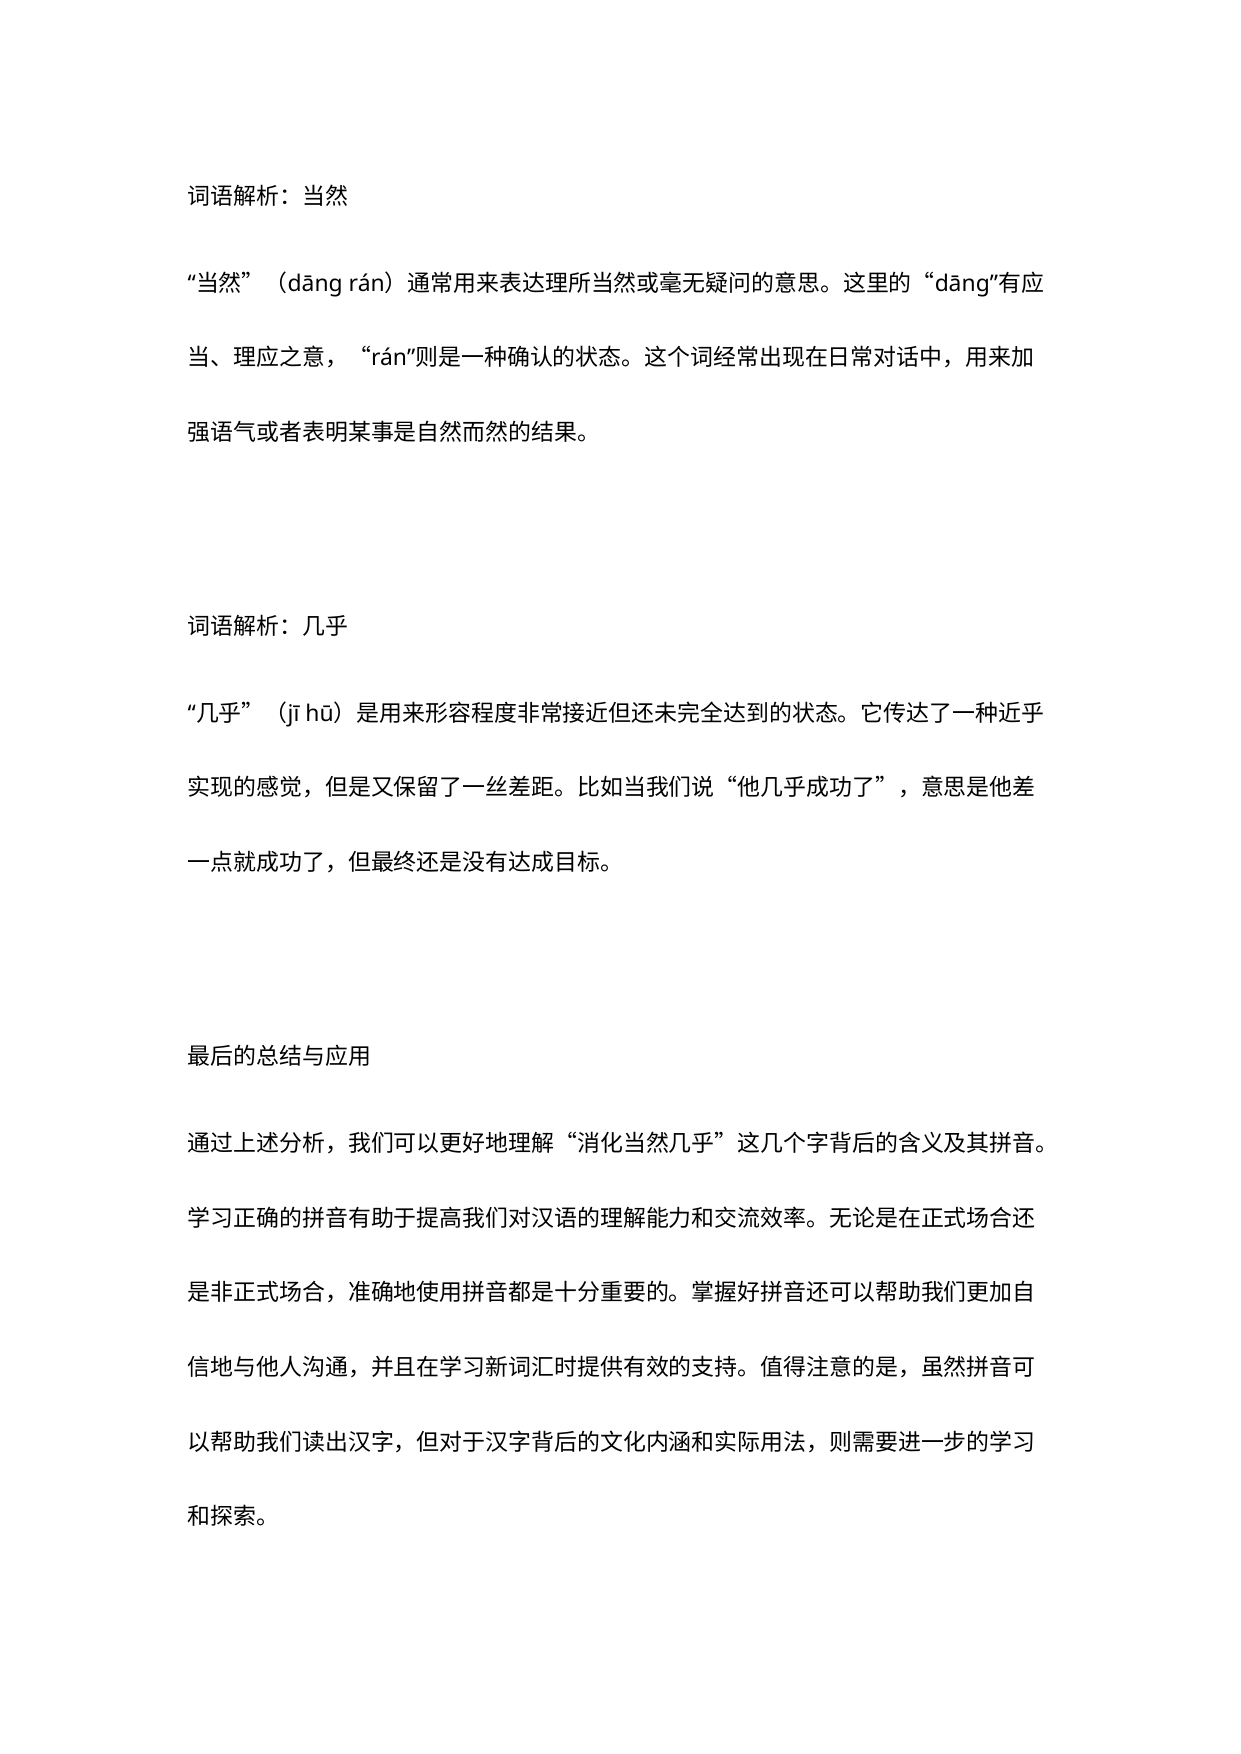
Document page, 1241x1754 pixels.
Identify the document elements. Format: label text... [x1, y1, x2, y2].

text “几乎”（jī hū）是用来形容程度非常接近但还未完全达到的状态。它传达了一种近乎实现的感觉，但是又保留了一丝差距。比如当我们说“他几乎成功了”，意思是他差一点就成功了，但最终还是没有达成目标。 [187, 679, 1053, 893]
text 最后的总结与应用 [187, 1022, 1053, 1087]
text 词语解析：当然 [187, 162, 1053, 227]
text 词语解析：几乎 [187, 592, 1053, 657]
text 通过上述分析，我们可以更好地理解“消化当然几乎”这几个字背后的含义及其拼音。学习正确的拼音有助于提高我们对汉语的理解能力和交流效率。无论是在正式场合还是非正式场合，准确地使用拼音都是十分重要的。掌握好拼音还可以帮助我们更加自信地与他人沟通，并且在学习新词汇时提供有效的支持。值得注意的是，虽然拼音可以帮助我们读出汉字，但对于汉字背后的文化内涵和实际用法，则需要进一步的学习和探索。 [187, 1109, 1053, 1547]
text “当然”（dāng rán）通常用来表达理所当然或毫无疑问的意思。这里的“dāng”有应当、理应之意，“rán”则是一种确认的状态。这个词经常出现在日常对话中，用来加强语气或者表明某事是自然而然的结果。 [187, 248, 1053, 463]
